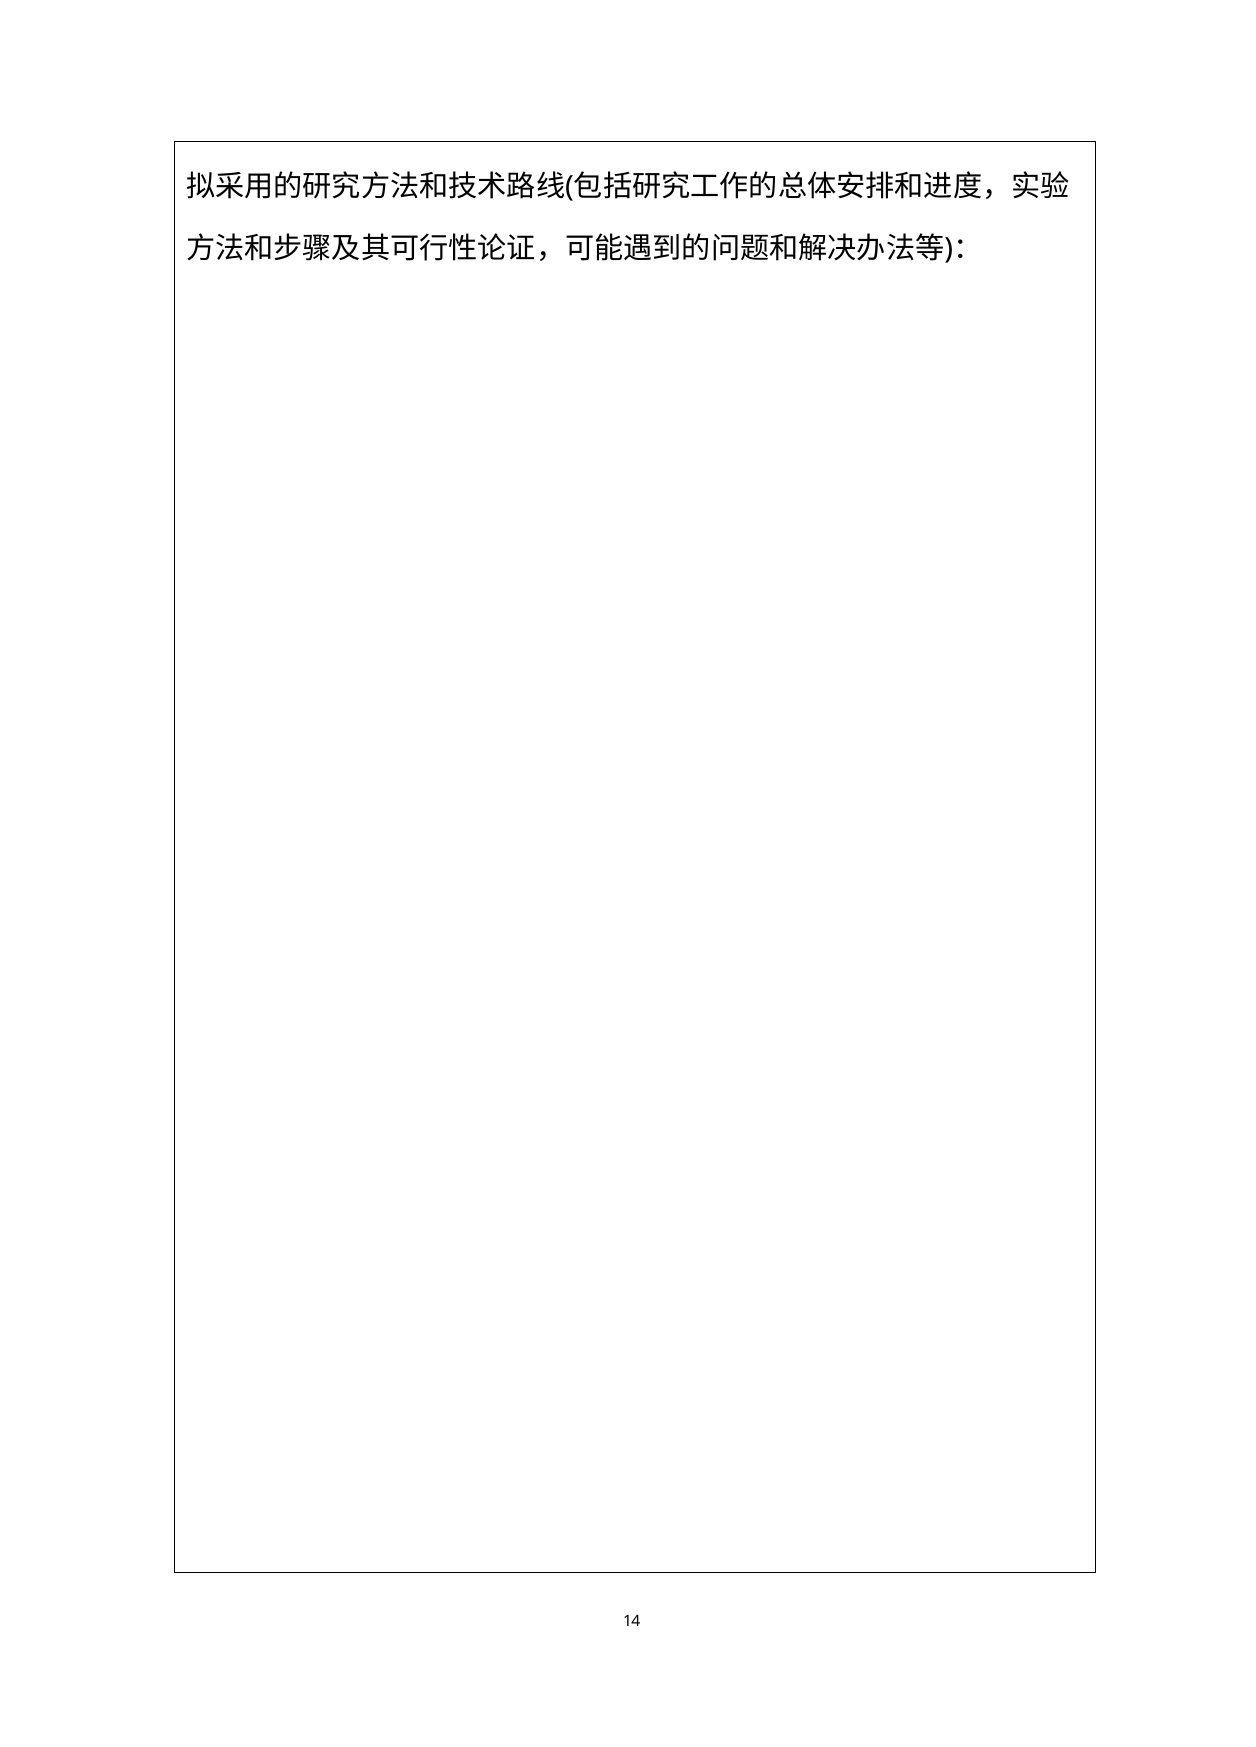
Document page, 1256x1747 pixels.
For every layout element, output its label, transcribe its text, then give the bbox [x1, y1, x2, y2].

table_header 拟采用的研究方法和技术路线(包括研究工作的总体安排和进度，实验 方法和步骤及其可行性论证，可能遇到的问题和解决办法等)： [175, 142, 1095, 1572]
